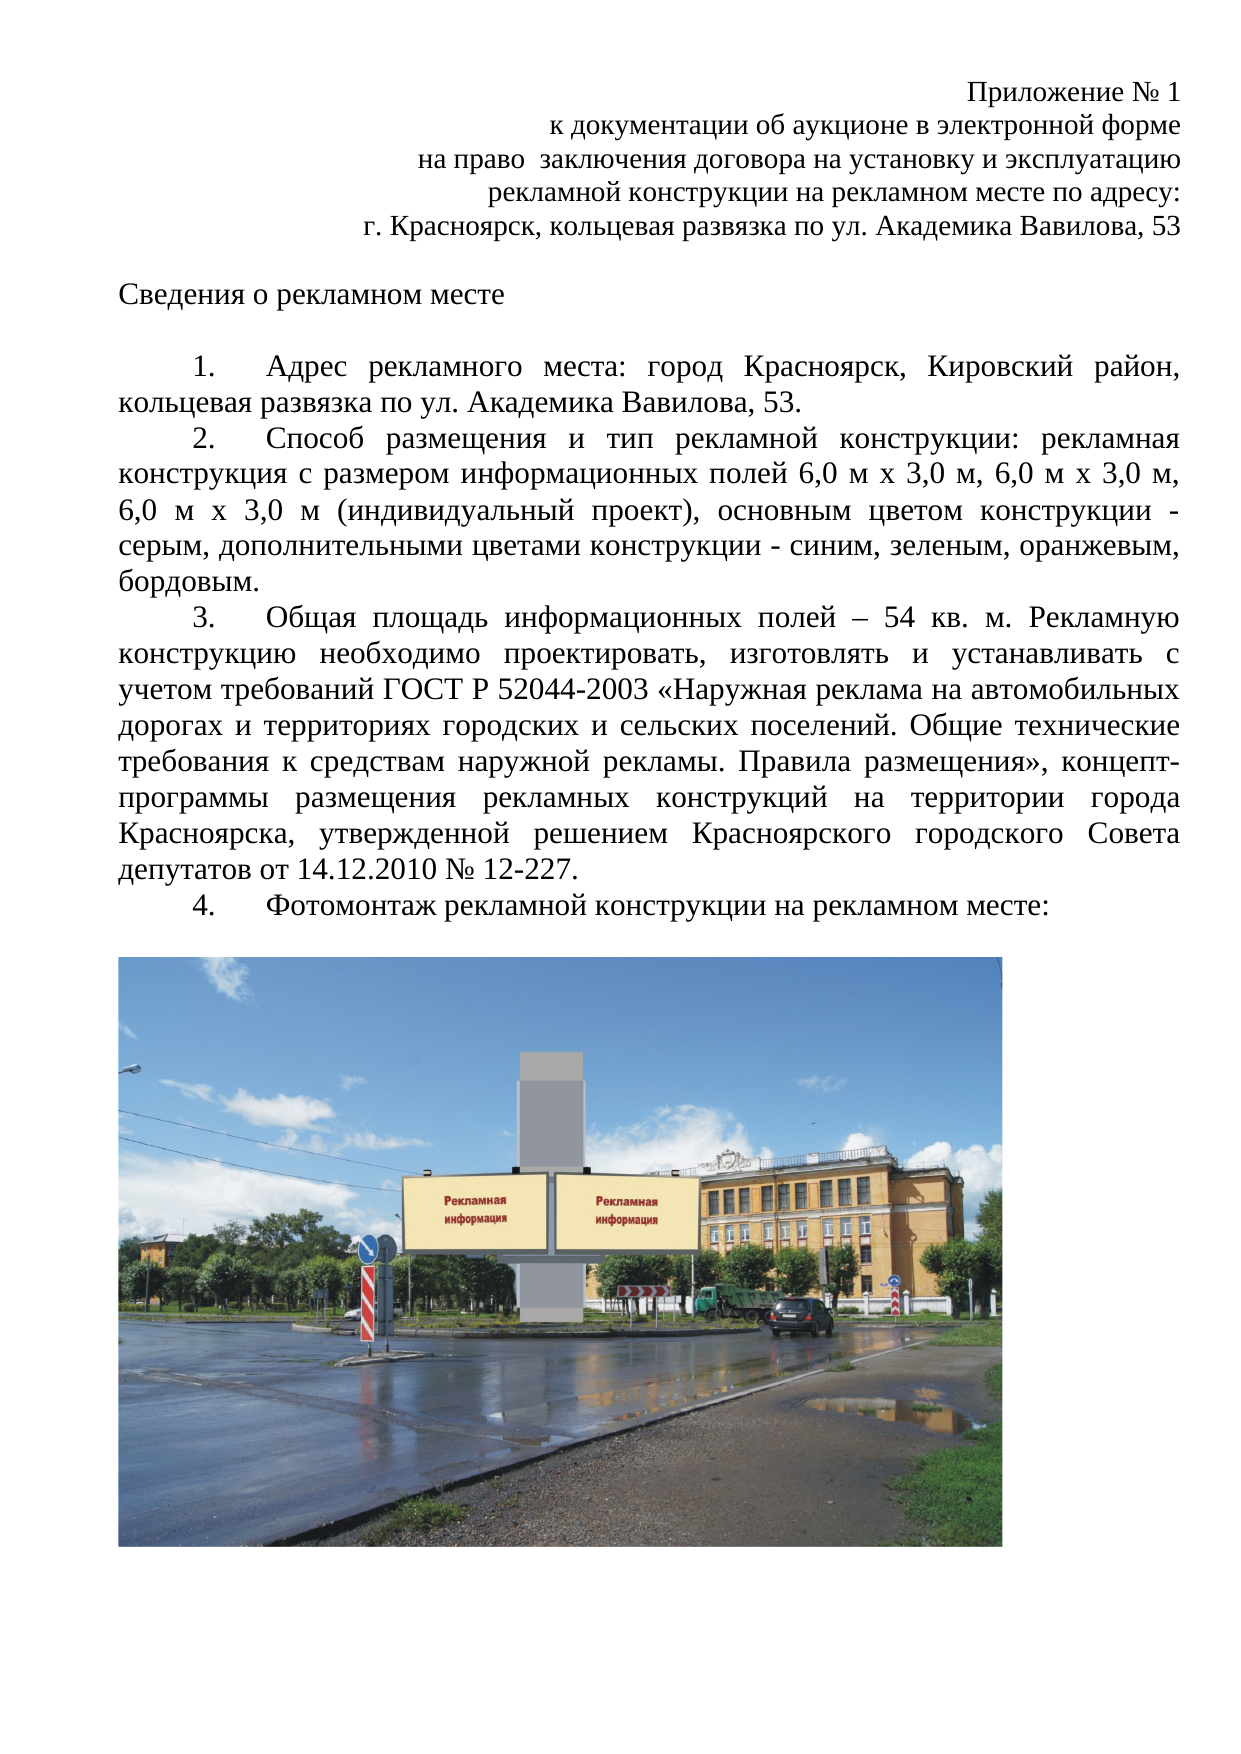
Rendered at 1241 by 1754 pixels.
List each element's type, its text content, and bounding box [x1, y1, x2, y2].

subtitle на право заключения договора на установку и эксплуатацию [118, 141, 1181, 174]
list Общая площадь информационных полей – 54 кв. м. Рекламную конструкцию необходимо проектировать, изготовлять и устанавливать с учетом требований ГОСТ Р 52044-2003 «Наружная реклама на автомобильных дорогах и территориях городских и сельских поселений. Общие технические требования к средствам наружной рекламы. Правила размещения», концепт-программы размещения рекламных конструкций на территории города Красноярска, утвержденной решением Красноярского городского Совета депутатов от 14.12.2010 № 12-227. [118, 598, 1181, 886]
subtitle к документации об аукционе в электронной форме [118, 107, 1181, 141]
list Способ размещения и тип рекламной конструкции: рекламная конструкция с размером информационных полей 6,0 м х 3,0 м, 6,0 м х 3,0 м, 6,0 м х 3,0 м (индивидуальный проект), основным цветом конструкции - серым, дополнительными цветами конструкции - синим, зеленым, оранжевым, бордовым. [118, 419, 1181, 598]
text Приложение № 1 [118, 74, 1181, 107]
subtitle рекламной конструкции на рекламном месте по адресу: [118, 174, 1181, 208]
list Фотомонтаж рекламной конструкции на рекламном месте: [118, 886, 1181, 922]
text Сведения о рекламном месте [118, 275, 1181, 311]
list Адрес рекламного места: город Красноярск, Кировский район, кольцевая развязка по ул. Академика Вавилова, 53. [118, 347, 1181, 419]
picture [118, 957, 1003, 1547]
text г. Красноярск, кольцевая развязка по ул. Академика Вавилова, 53 [118, 208, 1181, 242]
